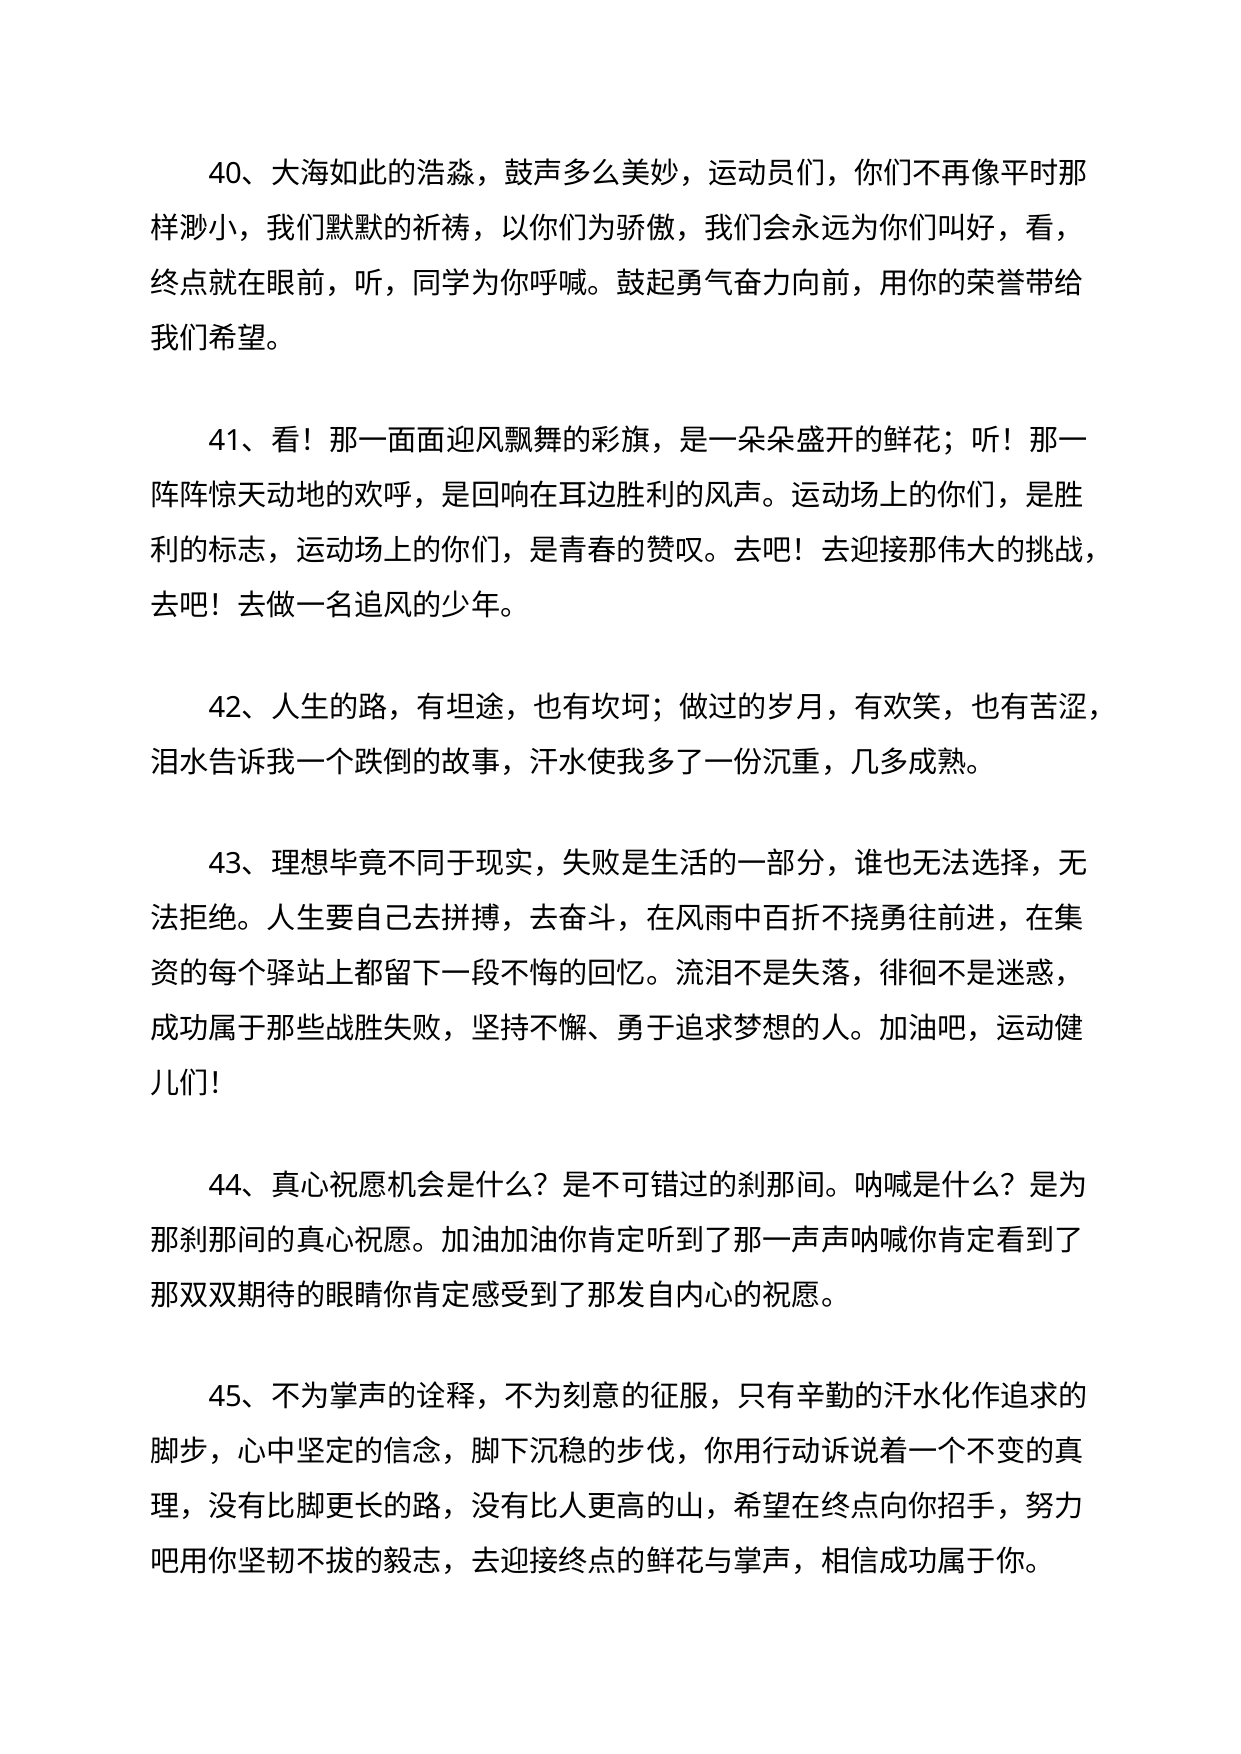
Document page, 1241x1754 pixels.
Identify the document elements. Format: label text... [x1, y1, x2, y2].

text 41、看！那一面面迎风飘舞的彩旗，是一朵朵盛开的鲜花；听！那一阵阵惊天动地的欢呼，是回响在耳边胜利的风声。运动场上的你们，是胜利的标志，运动场上的你们，是青春的赞叹。去吧！去迎接那伟大的挑战，去吧！去做一名追风的少年。 [150, 417, 1090, 624]
text 40、大海如此的浩淼，鼓声多么美妙，运动员们，你们不再像平时那样渺小，我们默默的祈祷，以你们为骄傲，我们会永远为你们叫好，看，终点就在眼前，听，同学为你呼喊。鼓起勇气奋力向前，用你的荣誉带给我们希望。 [150, 150, 1090, 357]
text 45、不为掌声的诠释，不为刻意的征服，只有辛勤的汗水化作追求的脚步，心中坚定的信念，脚下沉稳的步伐，你用行动诉说着一个不变的真理，没有比脚更长的路，没有比人更高的山，希望在终点向你招手，努力吧用你坚韧不拔的毅志，去迎接终点的鲜花与掌声，相信成功属于你。 [150, 1373, 1090, 1580]
text 44、真心祝愿机会是什么？是不可错过的刹那间。呐喊是什么？是为那刹那间的真心祝愿。加油加油你肯定听到了那一声声呐喊你肯定看到了那双双期待的眼睛你肯定感受到了那发自内心的祝愿。 [150, 1161, 1090, 1313]
text 43、理想毕竟不同于现实，失败是生活的一部分，谁也无法选择，无法拒绝。人生要自己去拼搏，去奋斗，在风雨中百折不挠勇往前进，在集资的每个驿站上都留下一段不悔的回忆。流泪不是失落，徘徊不是迷惑，成功属于那些战胜失败，坚持不懈、勇于追求梦想的人。加油吧，运动健儿们！ [150, 840, 1090, 1102]
text 42、人生的路，有坦途，也有坎坷；做过的岁月，有欢笑，也有苦涩，泪水告诉我一个跌倒的故事，汗水使我多了一份沉重，几多成熟。 [150, 683, 1090, 780]
